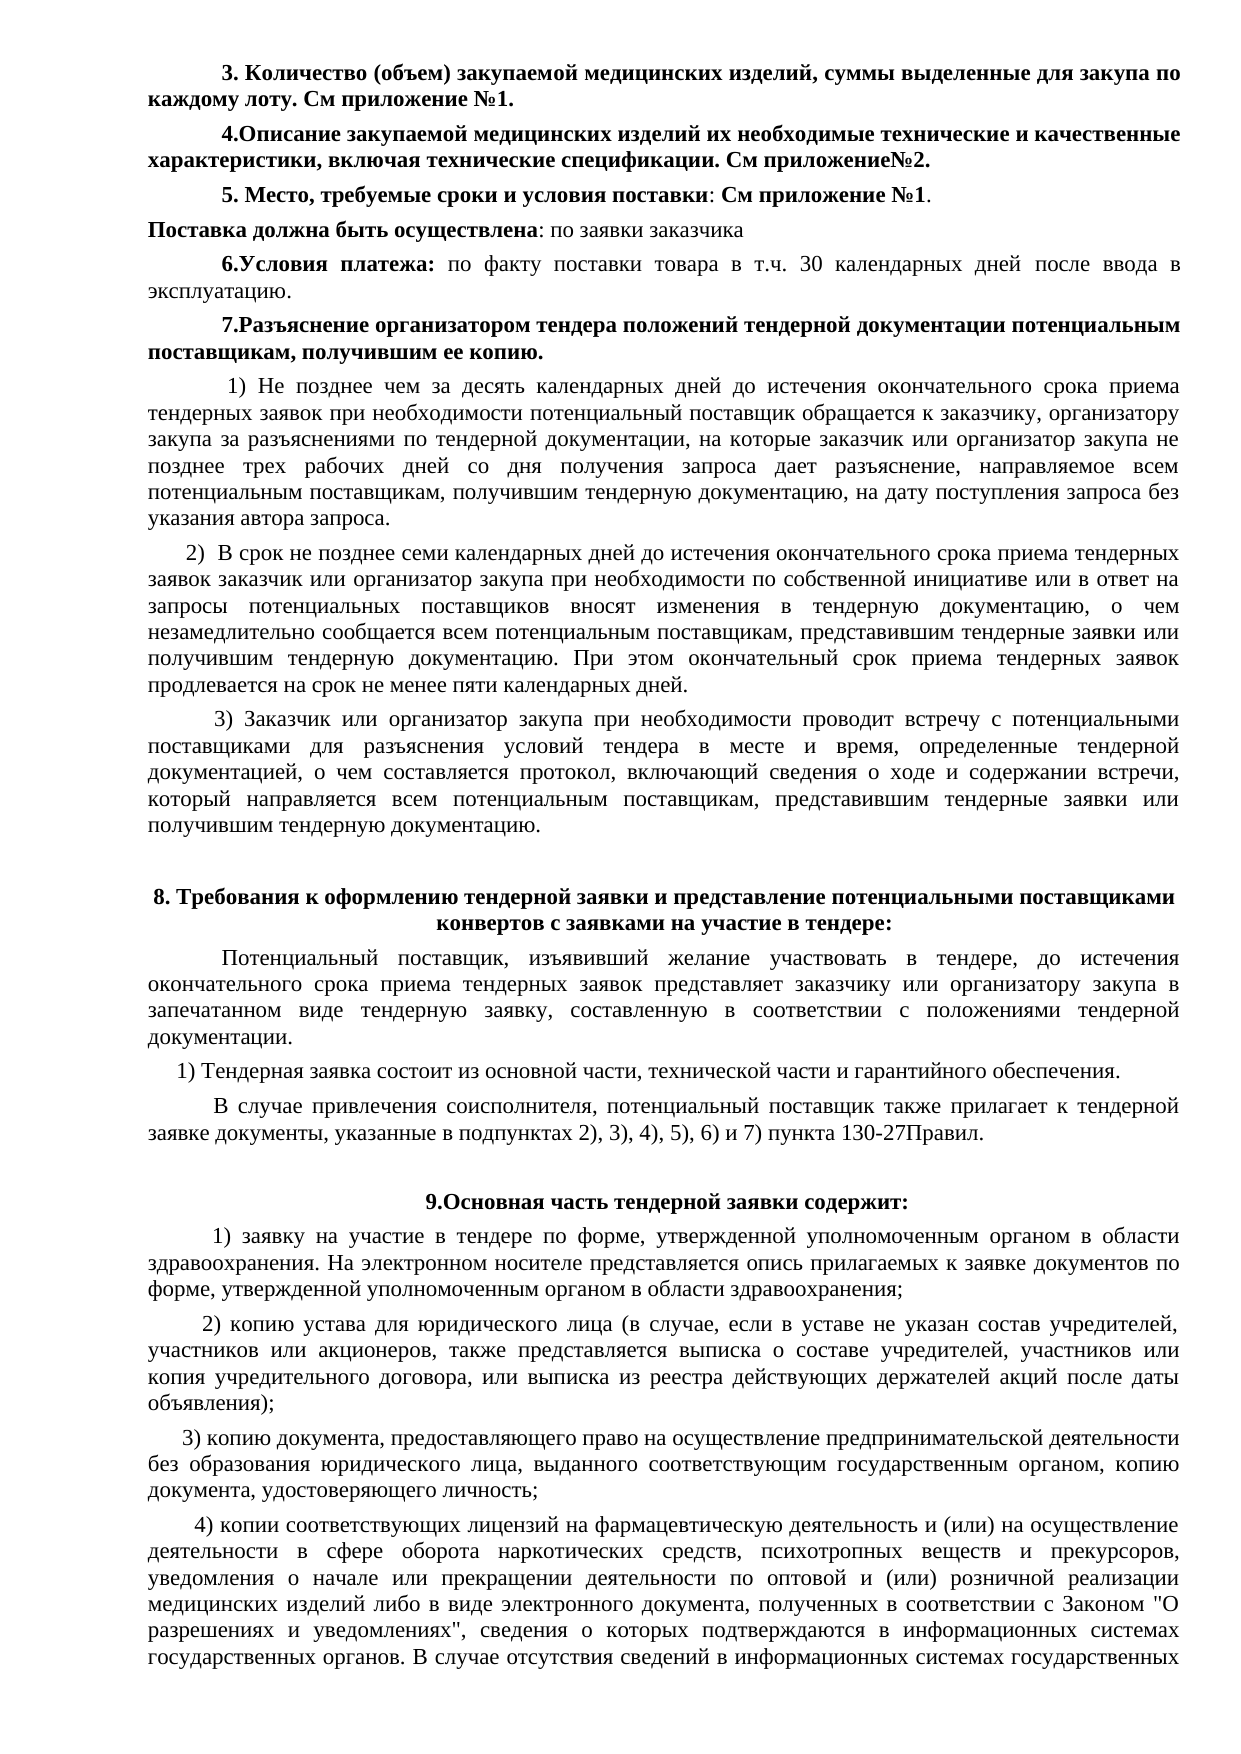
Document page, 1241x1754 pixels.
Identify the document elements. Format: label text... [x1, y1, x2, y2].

text 6.Условия платежа: по факту поставки товара в т.ч. 30 календарных дней после ввода в эксплуатацию. [148, 251, 1181, 303]
text 1) Не позднее чем за десять календарных дней до истечения окончательного срока приема тендерных заявок при необходимости потенциальный поставщик обращается к заказчику, организатору закупа за разъяснениями по тендерной документации, на которые заказчик или организатор закупа не позднее трех рабочих дней со дня получения запроса дает разъяснение, направляемое всем потенциальным поставщикам, получившим тендерную документацию, на дату поступления запроса без указания автора запроса. [148, 373, 1181, 531]
text 4.Описание закупаемой медицинских изделий их необходимые технические и качественные характеристики, включая технические спецификации. См приложение№2. [148, 120, 1181, 173]
text 1) Тендерная заявка состоит из основной части, технической части и гарантийного обеспечения. [148, 1057, 1181, 1084]
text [148, 1511, 1181, 1669]
text 2) копию устава для юридического лица (в случае, если в уставе не указан состав учредителей, участников или акционеров, также представляется выписка о составе учредителей, участников или копия учредительного договора, или выписка из реестра действующих держателей акций после даты объявления); [148, 1310, 1181, 1415]
text 8. Требования к оформлению тендерной заявки и представление потенциальными поставщиками конвертов с заявками на участие в тендере: [148, 883, 1181, 935]
text Потенциальный поставщик, изъявивший желание участвовать в тендере, до истечения окончательного срока приема тендерных заявок представляет заказчику или организатору закупа в запечатанном виде тендерную заявку, составленную в соответствии с положениями тендерной документации. [148, 944, 1181, 1049]
text 1) заявку на участие в тендере по форме, утвержденной уполномоченным органом в области здравоохранения. На электронном носителе представляется опись прилагаемых к заявке документов по форме, утвержденной уполномоченным органом в области здравоохранения; [148, 1223, 1181, 1302]
text Поставка должна быть осуществлена: по заявки заказчика [148, 216, 1181, 242]
text 5. Место, требуемые сроки и условия поставки: См приложение №1. [148, 181, 1181, 207]
text 3. Количество (объем) закупаемой медицинских изделий, суммы выделенные для закупа по каждому лоту. См приложение №1. [148, 59, 1181, 112]
text 9.Основная часть тендерной заявки содержит: [148, 1188, 1181, 1214]
text 3) Заказчик или организатор закупа при необходимости проводит встречу с потенциальными поставщиками для разъяснения условий тендера в месте и время, определенные тендерной документацией, о чем составляется протокол, включающий сведения о ходе и содержании встречи, который направляется всем потенциальным поставщикам, представившим тендерные заявки или получившим тендерную документацию. [148, 706, 1181, 837]
text 7.Разъяснение организатором тендера положений тендерной документации потенциальным поставщикам, получившим ее копию. [148, 312, 1181, 364]
text В случае привлечения соисполнителя, потенциальный поставщик также прилагает к тендерной заявке документы, указанные в подпунктах 2), 3), 4), 5), 6) и 7) пункта 130-27Правил. [148, 1092, 1181, 1145]
text 3) копию документа, предоставляющего право на осуществление предпринимательской деятельности без образования юридического лица, выданного соответствующим государственным органом, копию документа, удостоверяющего личность; [148, 1424, 1181, 1503]
text 2) В срок не позднее семи календарных дней до истечения окончательного срока приема тендерных заявок заказчик или организатор закупа при необходимости по собственной инициативе или в ответ на запросы потенциальных поставщиков вносят изменения в тендерную документацию, о чем незамедлительно сообщается всем потенциальным поставщикам, представившим тендерные заявки или получившим тендерную документацию. При этом окончательный срок приема тендерных заявок продлевается на срок не менее пяти календарных дней. [148, 539, 1181, 697]
